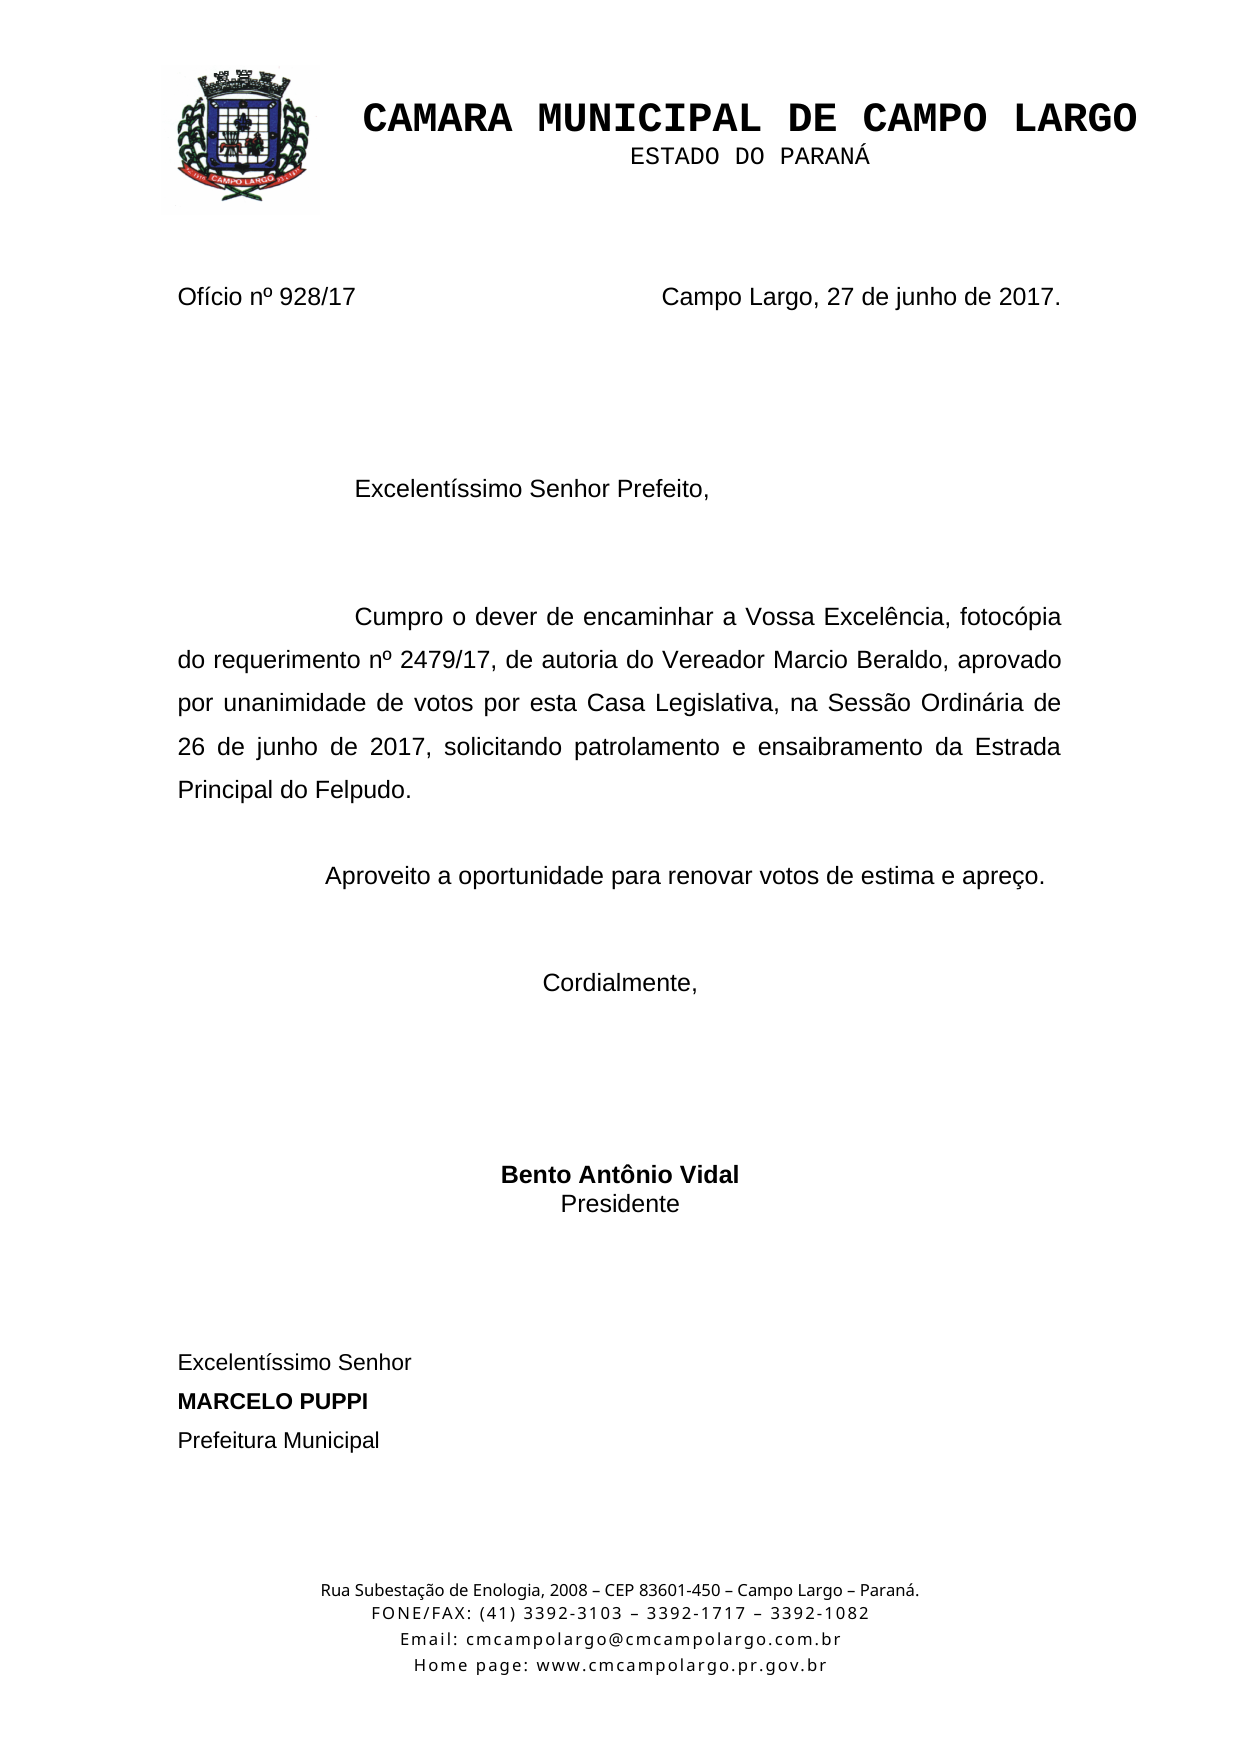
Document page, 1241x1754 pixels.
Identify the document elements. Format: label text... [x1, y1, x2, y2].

text Excelentíssimo Senhor Prefeito, [281, 474, 1063, 503]
text MARCELO PUPPI [177, 1388, 1063, 1414]
picture [161, 65, 320, 215]
text Cumpro o dever de encaminhar a Vossa Excelência, fotocópia do requerimento nº 2479/17, de autoria do Vereador Marcio Beraldo, aprovado por unanimidade de votos por esta Casa Legislativa, na Sessão Ordinária de 26 de junho de 2017, solicitando patrolamento e ensaibramento da Estrada Principal do Felpudo. [177, 602, 1063, 803]
text Ofício nº 928/17 Campo Largo, 27 de junho de 2017. [177, 282, 1063, 311]
text Presidente [177, 1189, 1063, 1217]
text Cordialmente, [177, 968, 1063, 997]
text Excelentíssimo Senhor [177, 1348, 1063, 1375]
text Aproveito a oportunidade para renovar votos de estima e apreço. [177, 861, 1063, 890]
text Bento Antônio Vidal [177, 1160, 1063, 1189]
text Prefeitura Municipal [177, 1427, 1063, 1454]
